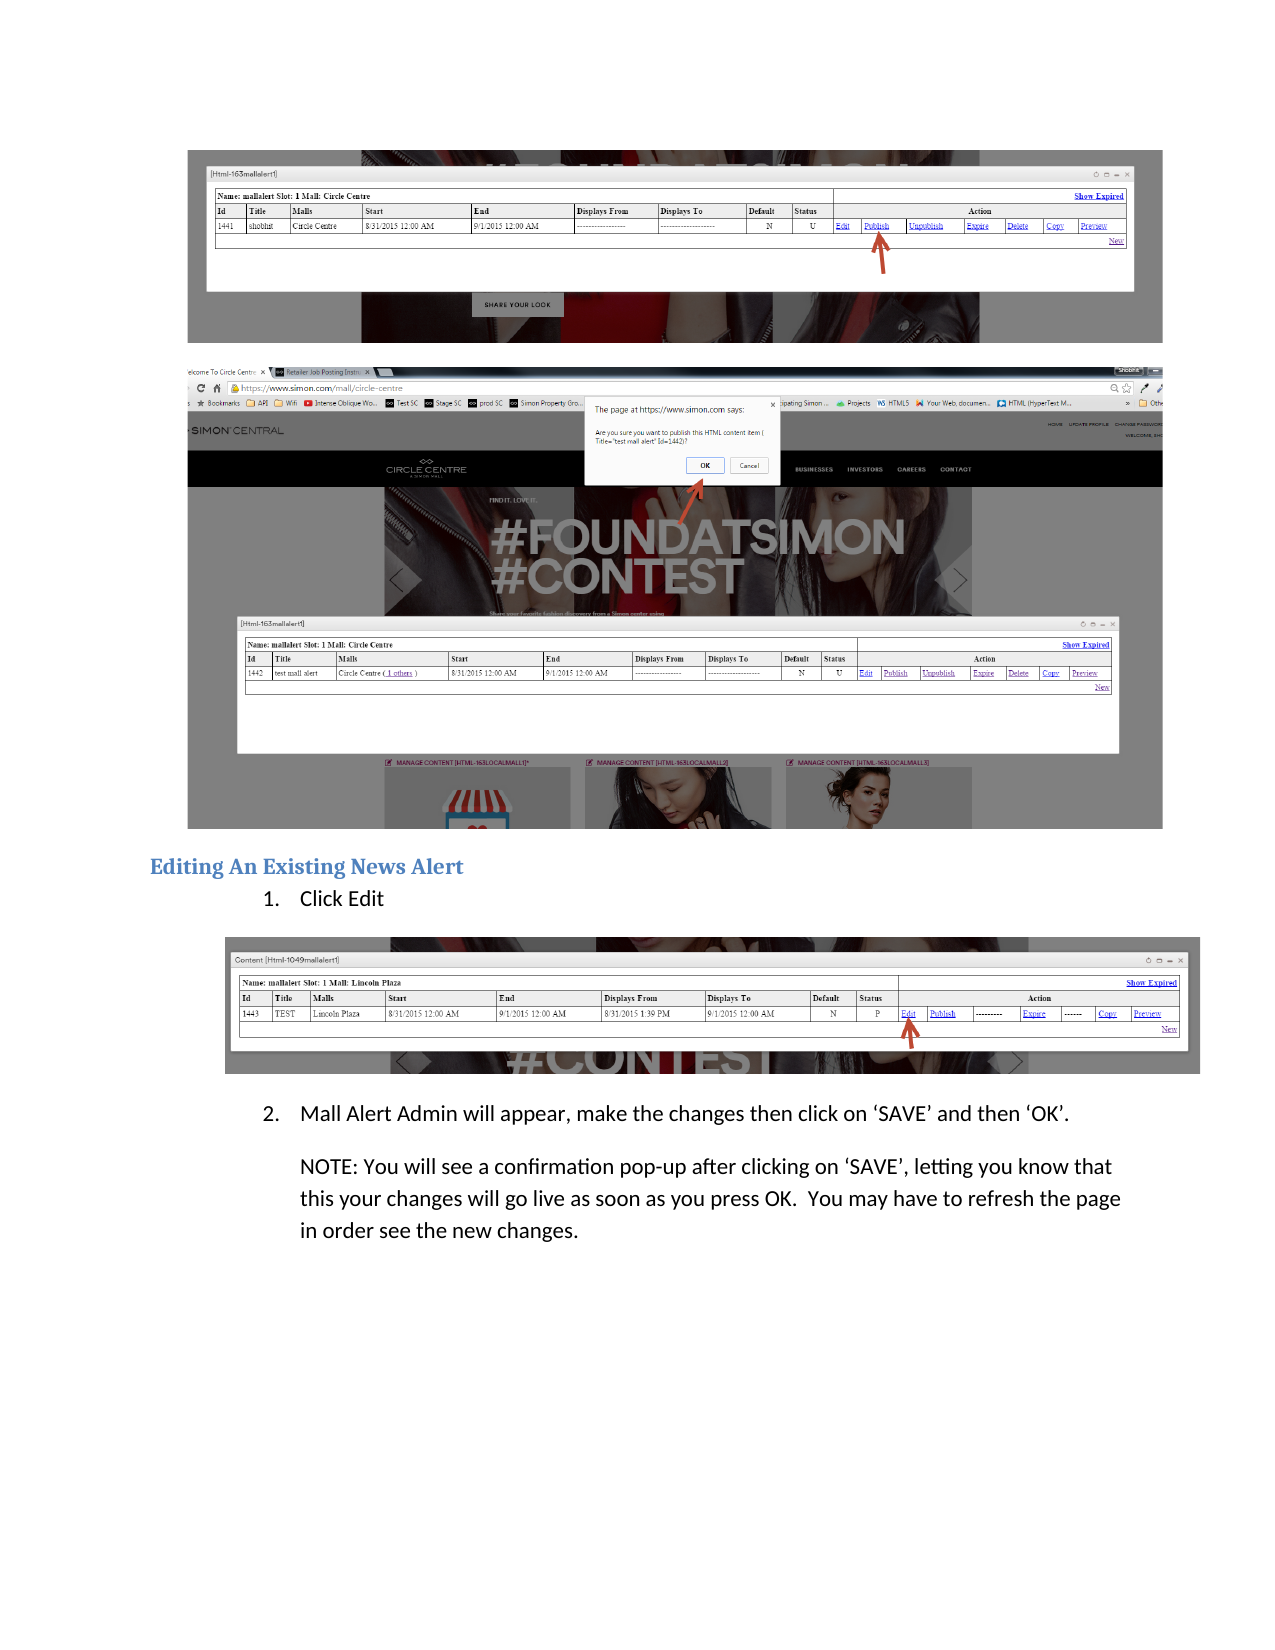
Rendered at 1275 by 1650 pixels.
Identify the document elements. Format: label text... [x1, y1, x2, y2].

text NOTE: You will see a confirmation pop-up after clicking on ‘SAVE’, letting you know that this your changes will go live as soon as you press OK. You may have to refresh the page in order see the new changes. [300, 1152, 1125, 1244]
picture [187, 150, 1163, 343]
picture [225, 937, 1200, 1074]
picture [187, 367, 1163, 829]
list Mall Alert Admin will appear, make the changes then click on ‘SAVE’ and then ‘OK’. [262, 1099, 1125, 1127]
list Click Edit [262, 884, 1125, 912]
subtitle Editing An Existing News Alert [150, 854, 1125, 880]
